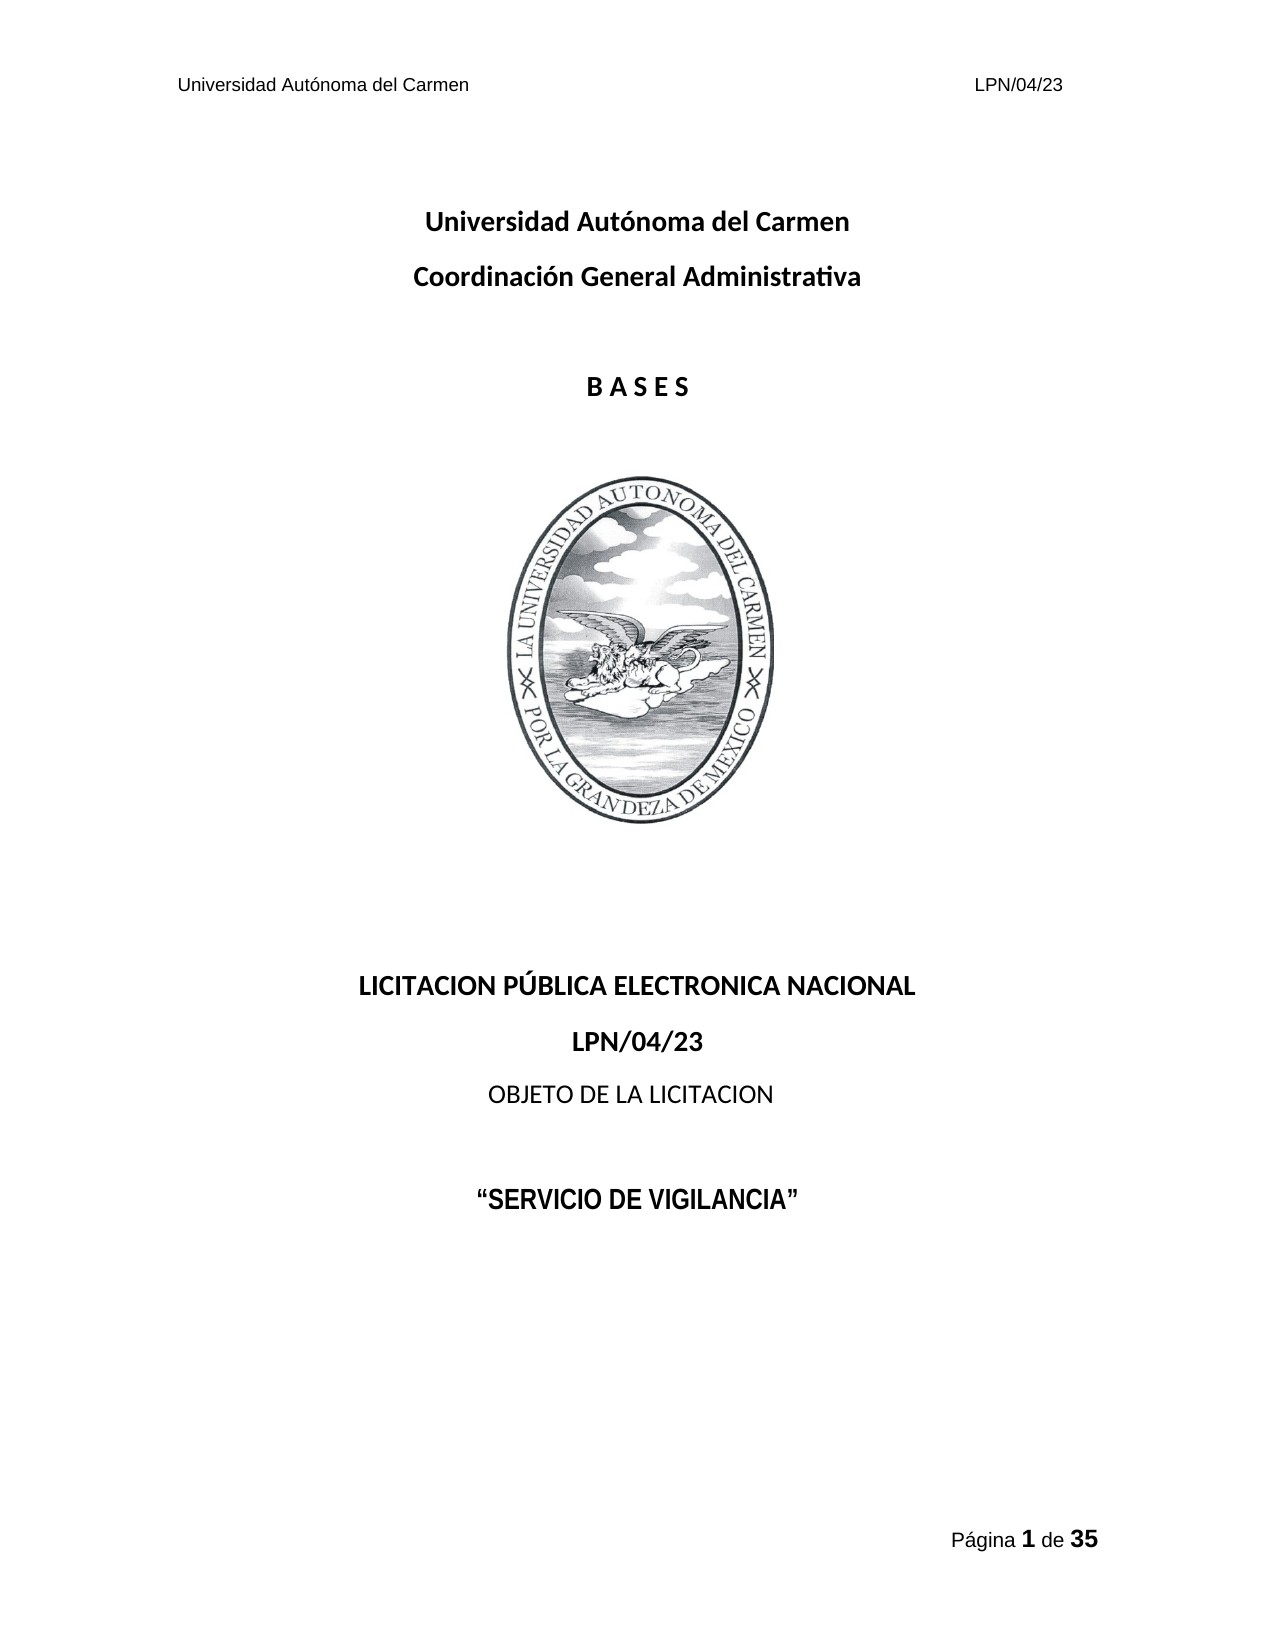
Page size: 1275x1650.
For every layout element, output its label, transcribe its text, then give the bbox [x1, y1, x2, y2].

text B A S E S [177, 368, 1098, 404]
text Universidad Autónoma del Carmen [177, 203, 1098, 238]
text LPN/04/23 [177, 1023, 1098, 1058]
text OBJETO DE LA LICITACION [177, 1078, 1098, 1111]
picture [505, 476, 774, 824]
text Coordinación General Administrativa [177, 258, 1098, 293]
text LICITACION PÚBLICA ELECTRONICA NACIONAL [177, 967, 1098, 1003]
list “SERVICIO DE VIGILANCIA” [177, 1182, 1098, 1216]
